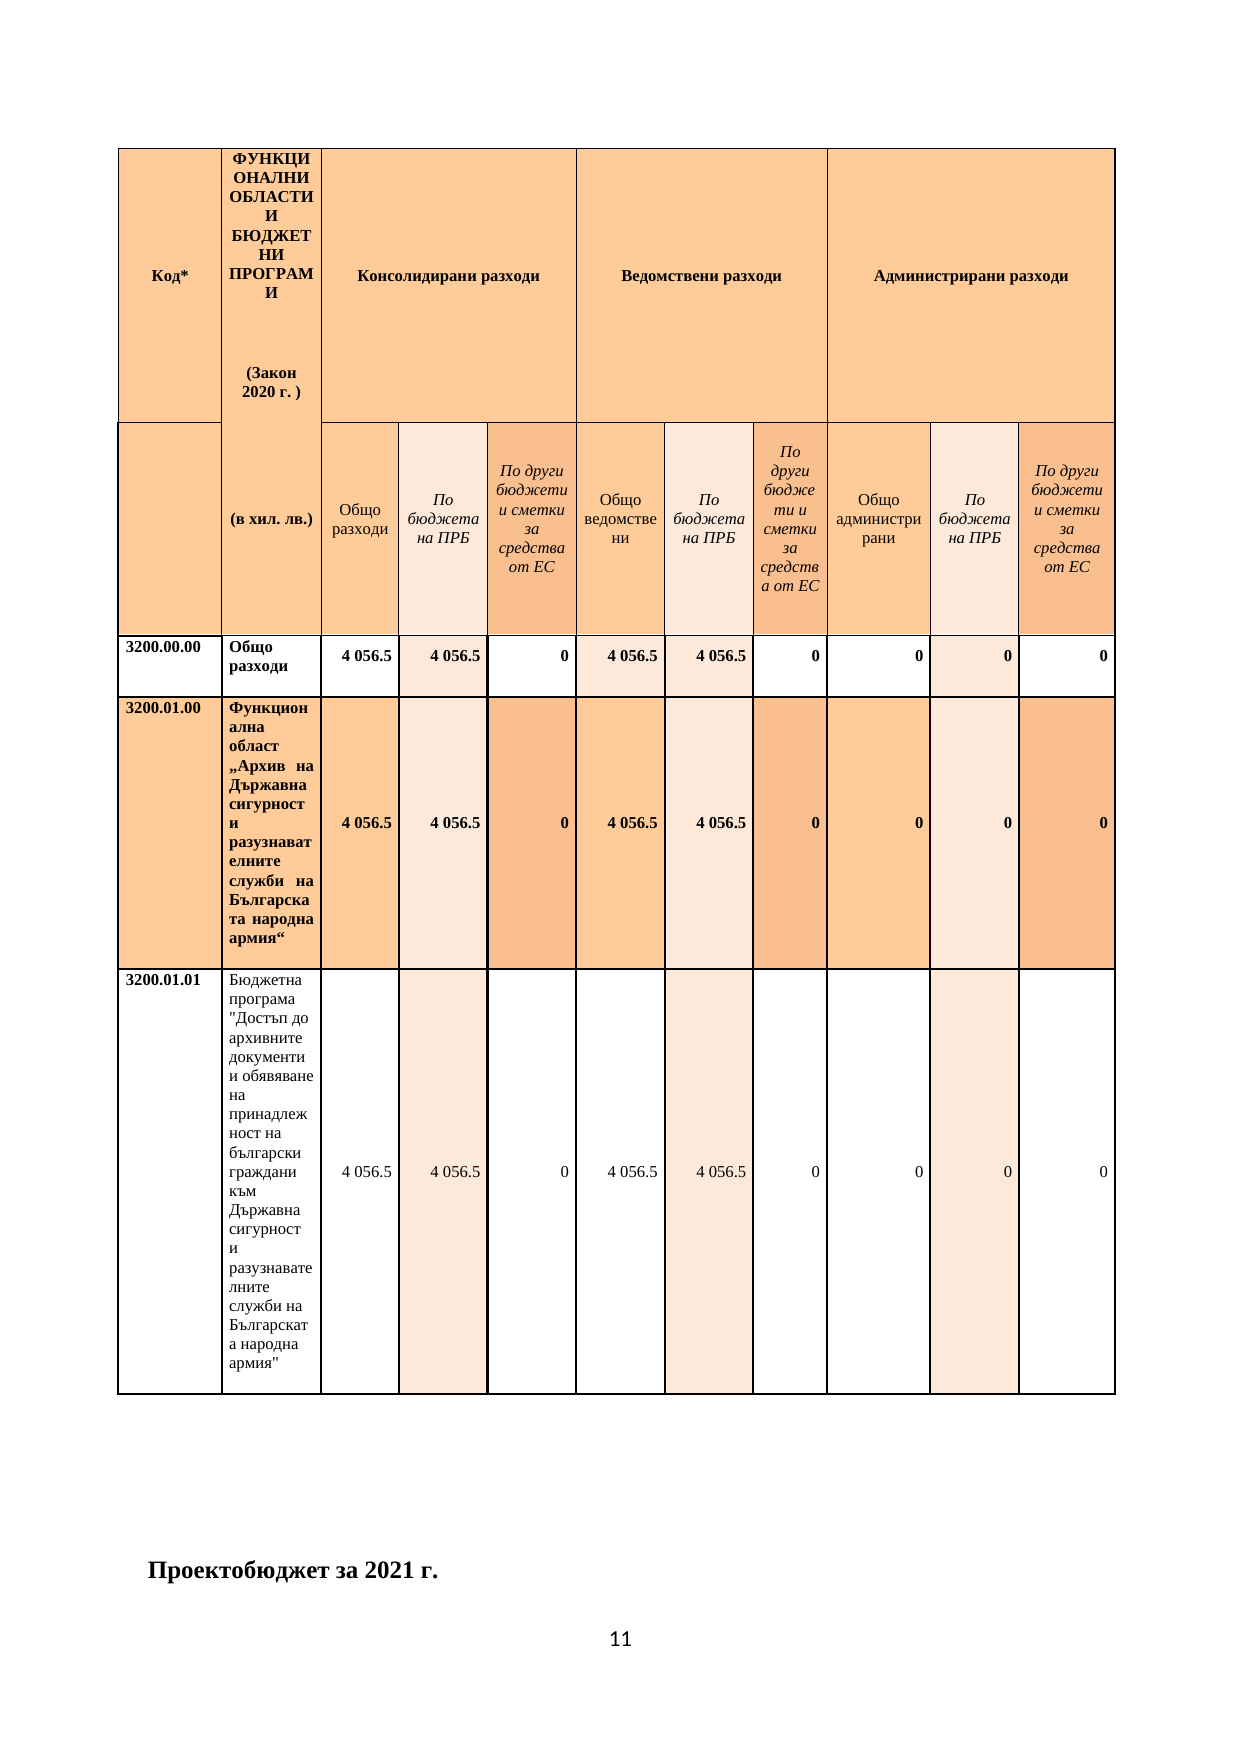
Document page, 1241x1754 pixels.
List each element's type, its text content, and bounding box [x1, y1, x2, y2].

table_header Администрирани разходи [828, 149, 1114, 422]
table_cell 0 [1020, 970, 1114, 1393]
table_header Ведомствени разходи [577, 149, 827, 422]
table_cell 0 [1020, 636, 1114, 696]
table_cell Общо администрирани [828, 423, 930, 634]
table_cell 4 056.5 [400, 636, 486, 696]
table_cell 4 056.5 [400, 970, 486, 1393]
table_cell 0 [931, 698, 1018, 968]
table_cell 0 [931, 970, 1018, 1393]
table_header Код* [119, 149, 221, 422]
table_cell По бюджета на ПРБ [665, 423, 753, 634]
table_cell (в хил. лв.) [222, 422, 321, 634]
table_cell 4 056.5 [322, 970, 398, 1393]
table_cell 0 [489, 636, 575, 696]
table_cell 0 [828, 970, 929, 1393]
table_cell 0 [828, 636, 929, 696]
table_cell Общо разходи [223, 636, 320, 696]
table_cell 4 056.5 [322, 636, 398, 696]
table_cell Бюджетна програма "Достъп до архивните документи и обявяване на принадлежност на български граждани към Държавна сигурност и разузнавателните служби на Българската народна армия" [223, 970, 320, 1393]
table_cell 0 [1020, 698, 1114, 968]
text Проектобюджет за 2021 г. [148, 1555, 1092, 1584]
table_cell 0 [489, 970, 575, 1393]
table_cell Общо разходи [322, 423, 398, 634]
table_cell [119, 423, 221, 634]
table_cell 4 056.5 [577, 636, 664, 696]
table_cell 4 056.5 [666, 698, 752, 968]
table_cell Функционална област „Архив на Държавна сигурност и разузнавателните служби на Българската народна армия“ [223, 698, 320, 968]
table_cell По бюджета на ПРБ [399, 423, 487, 634]
table_cell 0 [754, 698, 826, 968]
table_cell 4 056.5 [577, 970, 664, 1393]
table_header ФУНКЦИОНАЛНИ ОБЛАСТИ И БЮДЖЕТНИ ПРОГРАМИ (Закон 2020 г. ) [222, 149, 321, 422]
table_cell 0 [828, 698, 929, 968]
table_header Консолидирани разходи [322, 149, 576, 422]
table_cell 3200.01.00 [119, 698, 221, 968]
table_cell 0 [931, 636, 1018, 696]
table_cell 3200.00.00 [119, 637, 221, 696]
table_cell 4 056.5 [577, 698, 664, 968]
table_cell По бюджета на ПРБ [931, 423, 1018, 634]
table_cell По други бюджети и сметки за средства от ЕС [488, 423, 576, 634]
table_cell По други бюджети и сметки за средства от ЕС [754, 423, 827, 634]
table_cell 0 [489, 698, 575, 968]
table_cell 3200.01.01 [119, 970, 221, 1393]
table_cell 4 056.5 [666, 636, 752, 696]
table_cell Общо ведомствени [577, 423, 664, 634]
table_cell 4 056.5 [400, 698, 486, 968]
table_cell 0 [754, 970, 826, 1393]
table_cell 4 056.5 [322, 698, 398, 968]
table_cell По други бюджети и сметки за средства от ЕС [1019, 423, 1114, 634]
table_cell 0 [754, 636, 826, 696]
table_cell 4 056.5 [666, 970, 752, 1393]
